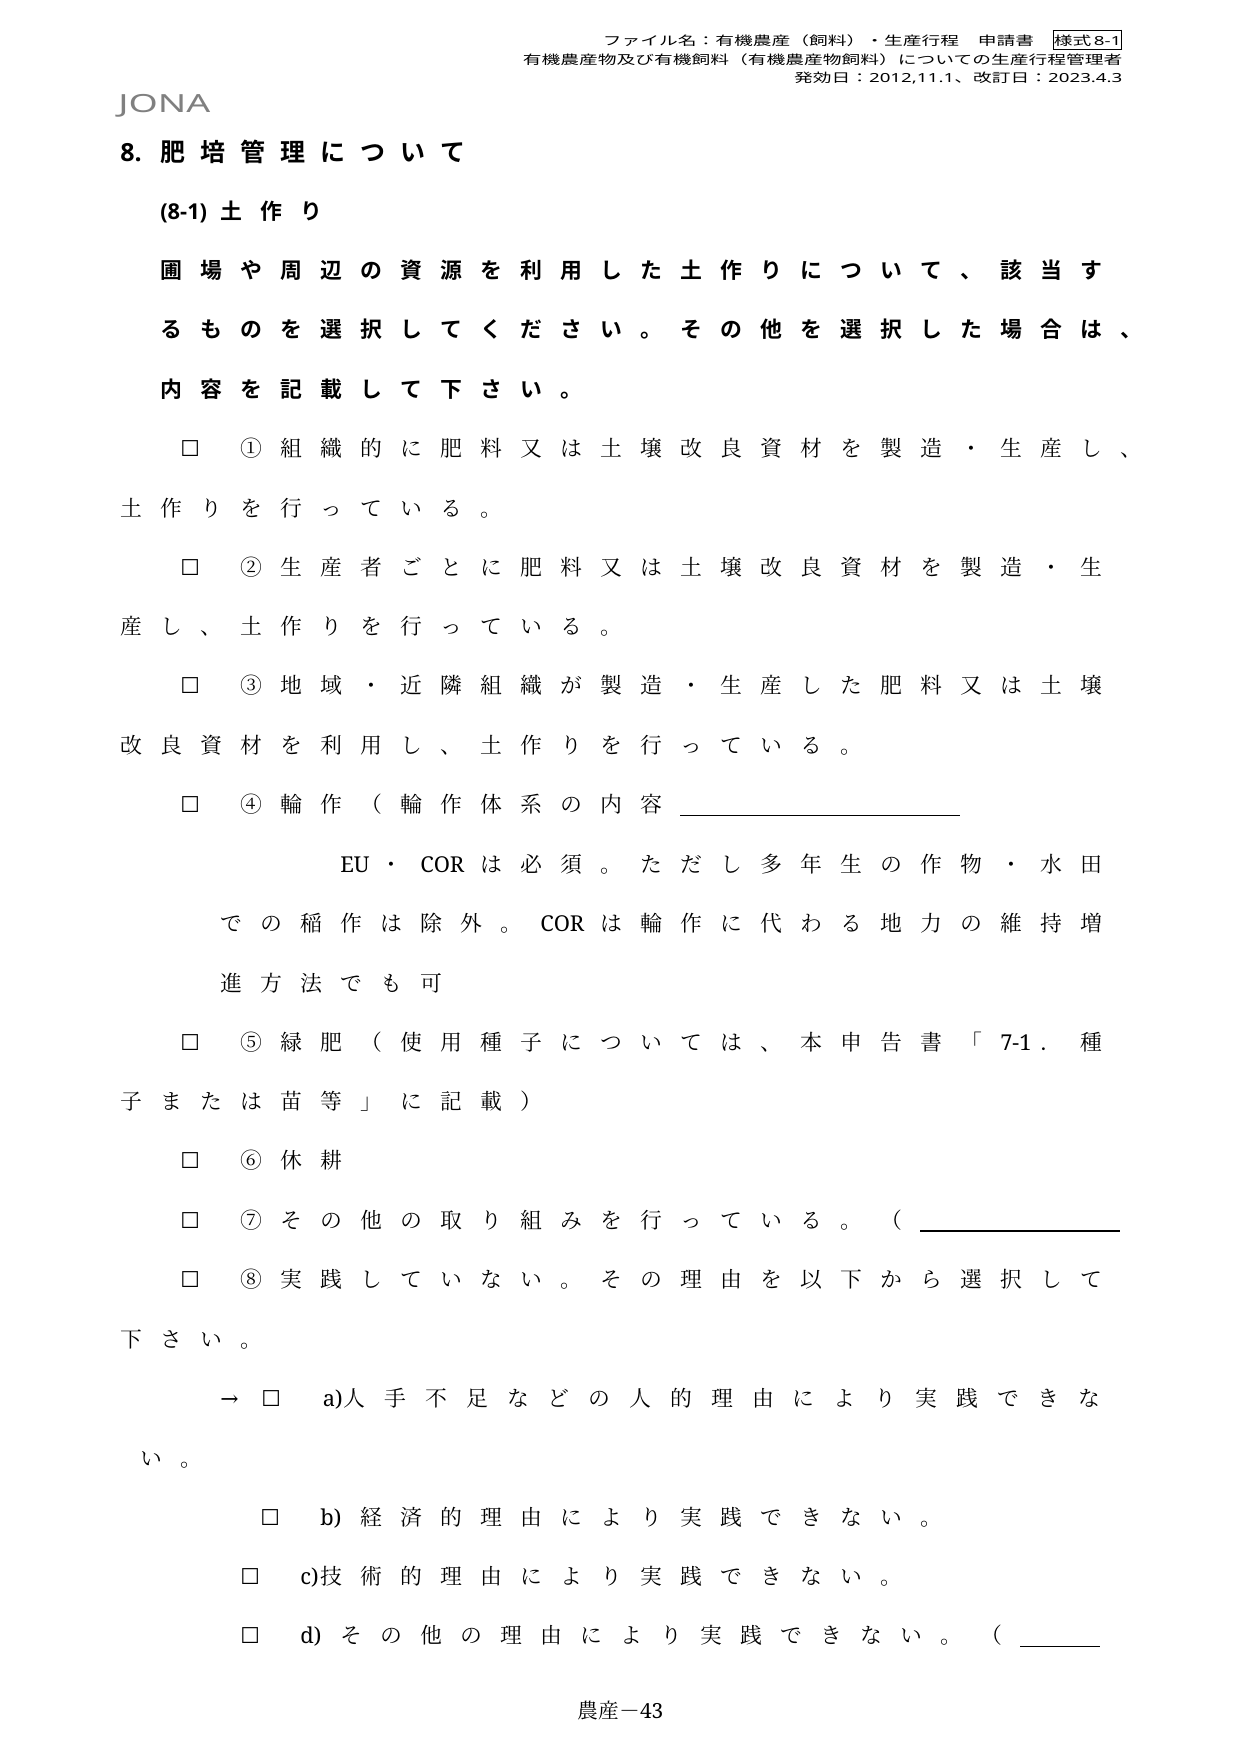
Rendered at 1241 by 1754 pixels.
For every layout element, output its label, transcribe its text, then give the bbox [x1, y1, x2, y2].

text → a)人手不足などの人的理由により実践できない。 [132, 1367, 1120, 1486]
text ④輪作（輪作体系の内容 [120, 774, 1120, 833]
text ⑤緑肥（使用種子については、本申告書「7-1．種子または苗等」に記載） [120, 1011, 1120, 1130]
text b)経済的理由により実践できない。 [120, 1486, 1120, 1546]
text 圃場や周辺の資源を利用した土作りについて、該当するものを選択してください。その他を選択した場合は、内容を記載して下さい。 [140, 239, 1120, 417]
text 8.肥培管理について [120, 121, 1120, 180]
text c)技術的理由により実践できない。 [120, 1546, 1120, 1605]
text ①組織的に肥料又は土壌改良資材を製造・生産し、土作りを行っている。 [120, 417, 1120, 536]
text (8-1) 土作り [140, 180, 1120, 239]
text ⑥休耕 [120, 1130, 1120, 1189]
text ⑦その他の取り組みを行っている。（ [120, 1189, 1120, 1249]
text d)その他の理由により実践できない。（ [120, 1605, 1120, 1664]
text ②生産者ごとに肥料又は土壌改良資材を製造・生産し、土作りを行っている。 [120, 536, 1120, 655]
text EU・CORは必須。ただし多年生の作物・水田での稲作は除外。CORは輪作に代わる地力の維持増進方法でも可 [160, 833, 1120, 1011]
text ⑧実践していない。その理由を以下から選択して下さい。 [120, 1249, 1120, 1367]
text ③地域・近隣組織が製造・生産した肥料又は土壌改良資材を利用し、土作りを行っている。 [120, 655, 1120, 774]
